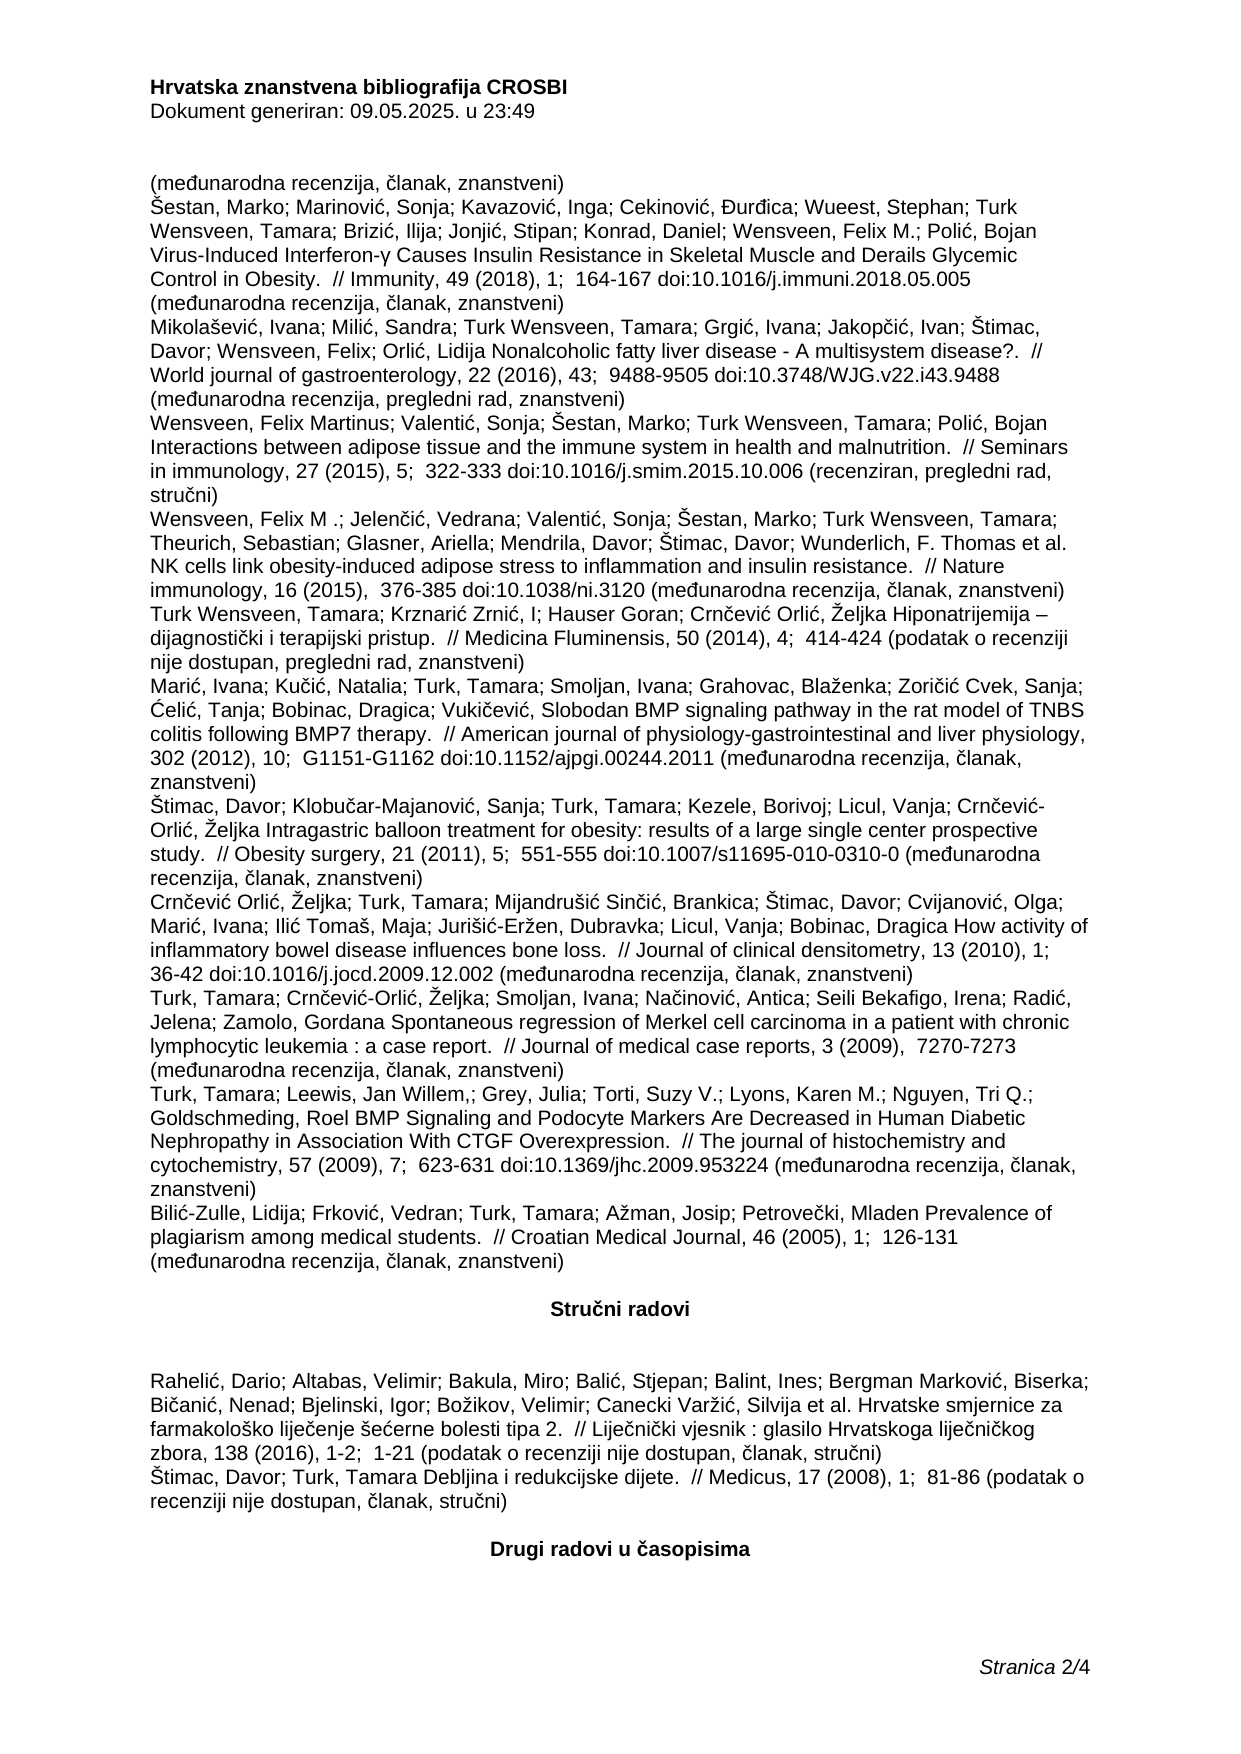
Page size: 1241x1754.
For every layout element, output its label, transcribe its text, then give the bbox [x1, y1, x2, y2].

text Turk Wensveen, Tamara; Krznarić Zrnić, I; Hauser Goran; Crnčević Orlić, Željka [150, 602, 1090, 674]
text Rahelić, Dario; Altabas, Velimir; Bakula, Miro; Balić, Stjepan; Balint, Ines; Bergman Marković, Biserka; Bičanić, Nenad; Bjelinski, Igor; Božikov, Velimir; Canecki Varžić, Silvija et al. [150, 1369, 1090, 1465]
text Štimac, Davor; Klobučar-Majanović, Sanja; Turk, Tamara; Kezele, Borivoj; Licul, Vanja; Crnčević-Orlić, Željka [150, 794, 1090, 890]
text Crnčević Orlić, Željka; Turk, Tamara; Mijandrušić Sinčić, Brankica; Štimac, Davor; Cvijanović, Olga; Marić, Ivana; Ilić Tomaš, Maja; Jurišić-Eržen, Dubravka; Licul, Vanja; Bobinac, Dragica [150, 890, 1090, 986]
text Bilić-Zulle, Lidija; Frković, Vedran; Turk, Tamara; Ažman, Josip; Petrovečki, Mladen [150, 1201, 1090, 1273]
text Turk, Tamara; Crnčević-Orlić, Željka; Smoljan, Ivana; Načinović, Antica; Seili Bekafigo, Irena; Radić, Jelena; Zamolo, Gordana [150, 986, 1090, 1081]
text Wensveen, Felix Martinus; Valentić, Sonja; Šestan, Marko; Turk Wensveen, Tamara; Polić, Bojan [150, 411, 1090, 506]
text Wensveen, Felix M .; Jelenčić, Vedrana; Valentić, Sonja; Šestan, Marko; Turk Wensveen, Tamara; Theurich, Sebastian; Glasner, Ariella; Mendrila, Davor; Štimac, Davor; Wunderlich, F. Thomas et al. [150, 506, 1090, 602]
text Štimac, Davor; Turk, Tamara [150, 1465, 1090, 1513]
text Šestan, Marko; Marinović, Sonja; Kavazović, Inga; Cekinović, Đurđica; Wueest, Stephan; Turk Wensveen, Tamara; Brizić, Ilija; Jonjić, Stipan; Konrad, Daniel; Wensveen, Felix M.; Polić, Bojan [150, 195, 1090, 315]
text Mikolašević, Ivana; Milić, Sandra; Turk Wensveen, Tamara; Grgić, Ivana; Jakopčić, Ivan; Štimac, Davor; Wensveen, Felix; Orlić, Lidija [150, 315, 1090, 411]
text Turk, Tamara; Leewis, Jan Willem,; Grey, Julia; Torti, Suzy V.; Lyons, Karen M.; Nguyen, Tri Q.; Goldschmeding, Roel [150, 1081, 1090, 1201]
subtitle Stručni radovi [150, 1297, 1090, 1321]
subtitle Drugi radovi u časopisima [150, 1537, 1090, 1561]
text Marić, Ivana; Kučić, Natalia; Turk, Tamara; Smoljan, Ivana; Grahovac, Blaženka; Zoričić Cvek, Sanja; Ćelić, Tanja; Bobinac, Dragica; Vukičević, Slobodan [150, 674, 1090, 794]
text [150, 171, 1090, 195]
